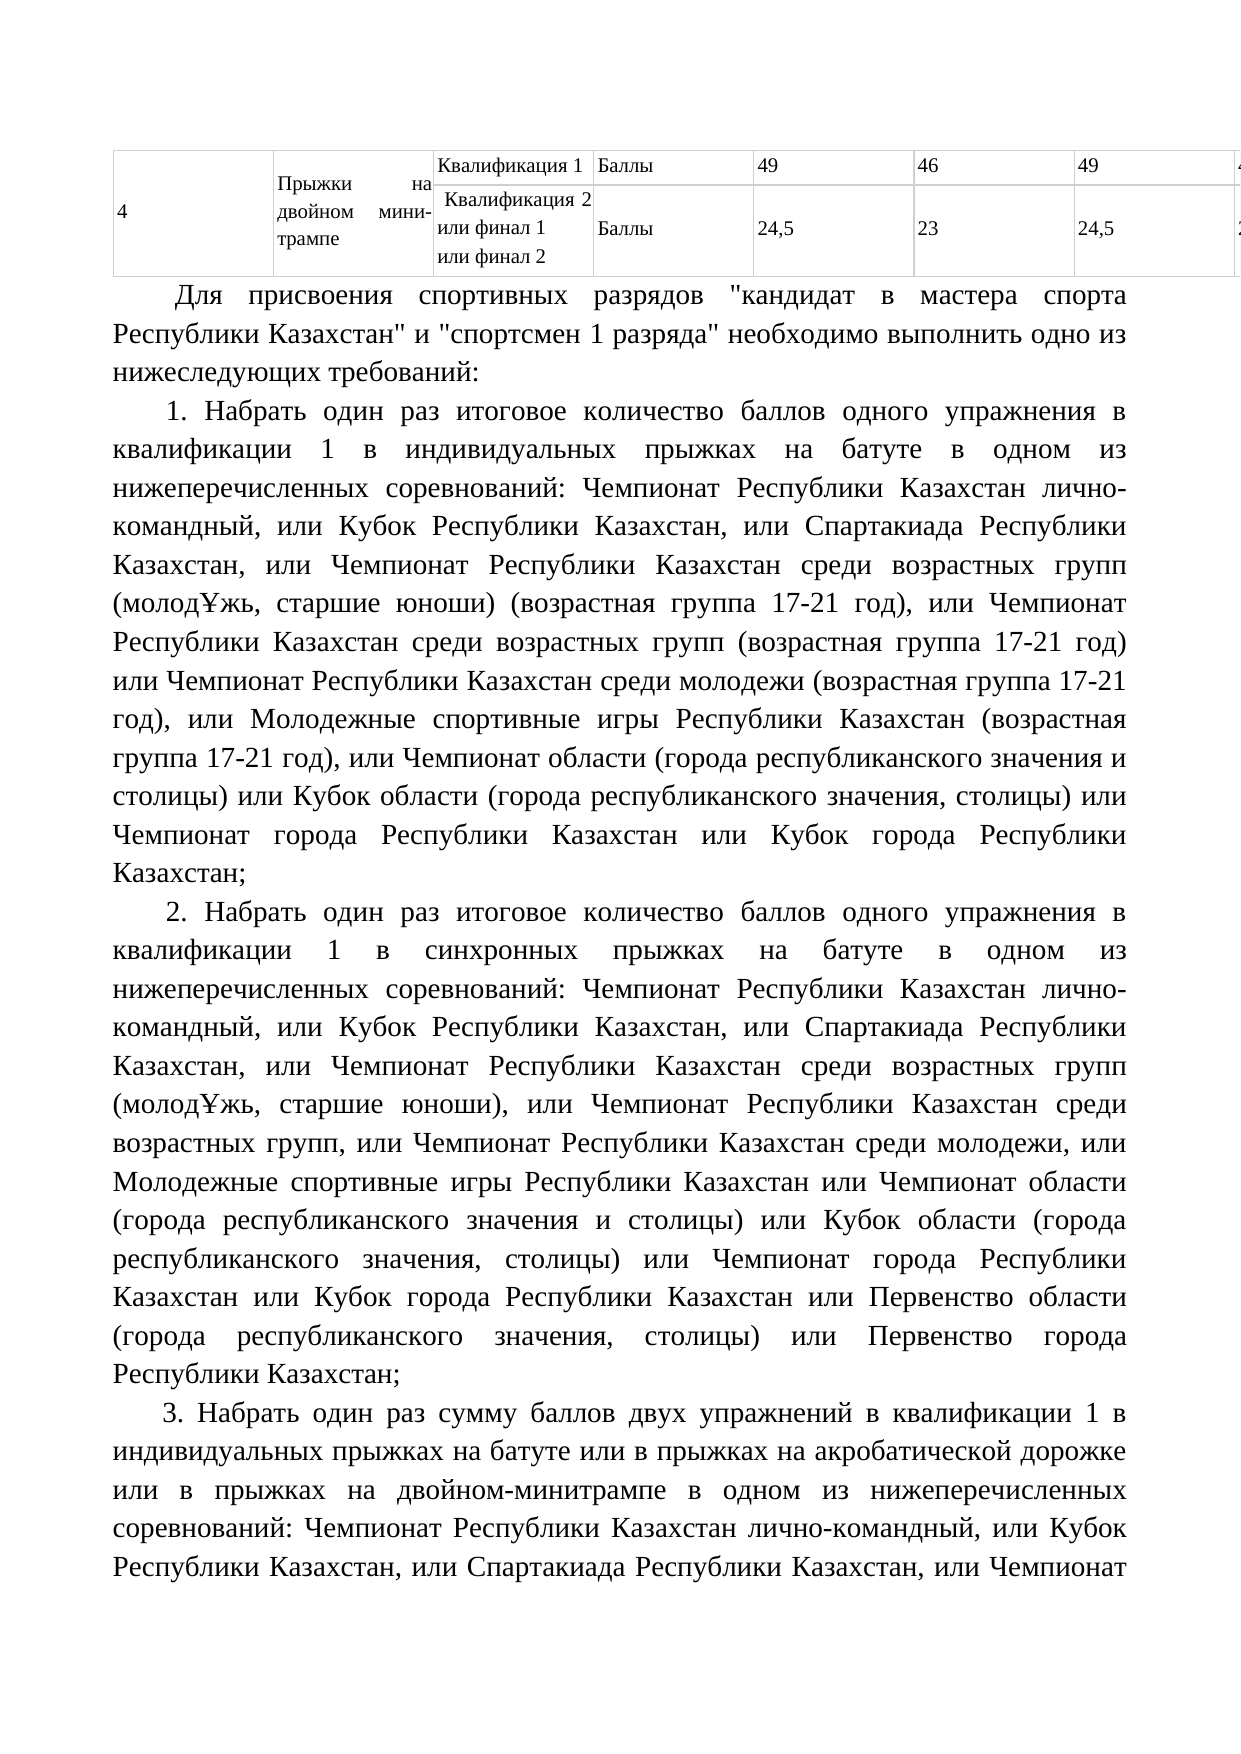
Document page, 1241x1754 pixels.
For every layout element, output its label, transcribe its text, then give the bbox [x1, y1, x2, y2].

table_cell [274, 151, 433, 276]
text Для присвоения спортивных разрядов "кандидат в мастера спорта Республики Казахстан" и "спортсмен 1 разряда" необходимо выполнить одно из нижеследующих требований: [112, 277, 1128, 388]
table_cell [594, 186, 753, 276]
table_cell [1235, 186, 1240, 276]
text 1. Набрать один раз итоговое количество баллов одного упражнения в квалификации 1 в индивидуальных прыжках на батуте в одном из нижеперечисленных соревнований: Чемпионат Республики Казахстан лично-командный, или Кубок Республики Казахстан, или Спартакиада Республики Казахстан, или Чемпионат Республики Казахстан среди возрастных групп (молодҰжь, старшие юноши) (возрастная группа 17-21 год), или Чемпионат Республики Казахстан среди возрастных групп (возрастная группа 17-21 год) или Чемпионат Республики Казахстан среди молодежи (возрастная группа 17-21 год), или Молодежные спортивные игры Республики Казахстан (возрастная группа 17-21 год), или Чемпионат области (города республиканского значения и столицы) или Кубок области (города республиканского значения, столицы) или Чемпионат города Республики Казахстан или Кубок города Республики Казахстан; [112, 393, 1128, 889]
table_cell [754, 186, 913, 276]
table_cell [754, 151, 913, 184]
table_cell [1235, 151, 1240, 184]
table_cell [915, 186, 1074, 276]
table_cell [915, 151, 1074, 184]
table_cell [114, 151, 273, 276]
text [112, 1395, 1128, 1583]
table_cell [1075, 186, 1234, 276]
text 2. Набрать один раз итоговое количество баллов одного упражнения в квалификации 1 в синхронных прыжках на батуте в одном из нижеперечисленных соревнований: Чемпионат Республики Казахстан лично-командный, или Кубок Республики Казахстан, или Спартакиада Республики Казахстан, или Чемпионат Республики Казахстан среди возрастных групп (молодҰжь, старшие юноши), или Чемпионат Республики Казахстан среди возрастных групп, или Чемпионат Республики Казахстан среди молодежи, или Молодежные спортивные игры Республики Казахстан или Чемпионат области (города республиканского значения и столицы) или Кубок области (города республиканского значения, столицы) или Чемпионат города Республики Казахстан или Кубок города Республики Казахстан или Первенство области (города республиканского значения, столицы) или Первенство города Республики Казахстан; [112, 894, 1128, 1390]
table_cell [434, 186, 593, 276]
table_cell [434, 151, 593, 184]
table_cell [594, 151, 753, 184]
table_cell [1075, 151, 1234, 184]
